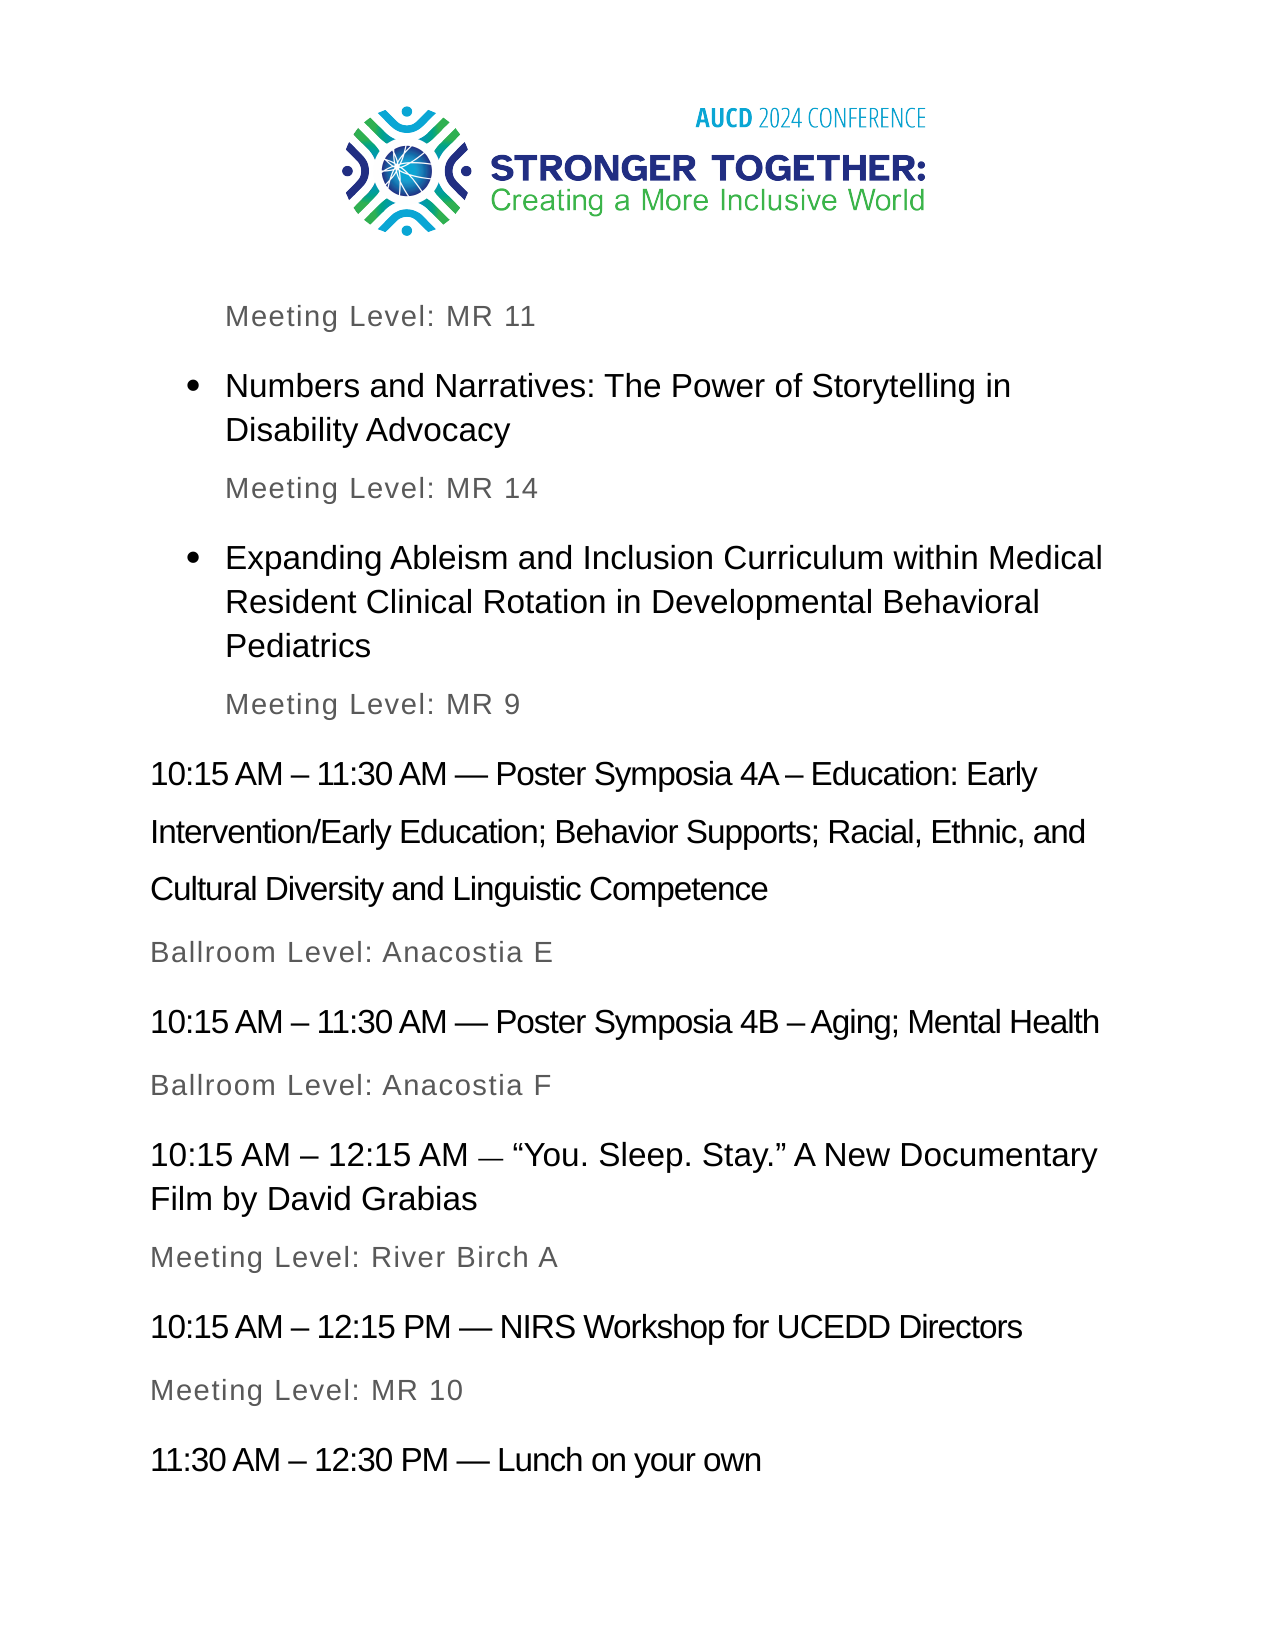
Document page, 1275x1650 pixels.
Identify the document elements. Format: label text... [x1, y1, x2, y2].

subtitle Meeting Level: MR 14 [150, 471, 1125, 504]
title 10:15 AM – 11:30 AM — Poster Symposia 4B – Aging; Mental Health [150, 1002, 1125, 1041]
subtitle Meeting Level: MR 10 [150, 1373, 1125, 1407]
list Numbers and Narratives: The Power of Storytelling in Disability Advocacy [187, 366, 1125, 448]
subtitle Ballroom Level: Anacostia F [150, 1068, 1125, 1102]
subtitle Meeting Level: MR 11 [150, 299, 1125, 332]
title 10:15 AM – 12:15 PM — NIRS Workshop for UCEDD Directors [150, 1307, 1125, 1346]
subtitle Ballroom Level: Anacostia E [150, 935, 1125, 969]
subtitle Meeting Level: River Birch A [150, 1240, 1125, 1274]
picture [312, 75, 963, 265]
list Expanding Ableism and Inclusion Curriculum within Medical Resident Clinical Rotation in Developmental Behavioral Pediatrics [187, 538, 1125, 665]
subtitle Meeting Level: MR 9 [150, 687, 1125, 721]
title 10:15 AM – 11:30 AM — Poster Symposia 4A – Education: Early Intervention/Early Education; Behavior Supports; Racial, Ethnic, and Cultural Diversity and Linguistic Competence [150, 754, 1125, 908]
text 10:15 AM – 12:15 AM — “You. Sleep. Stay.” A New Documentary Film by David Grabias [150, 1135, 1125, 1218]
title 11:30 AM – 12:30 PM — Lunch on your own [150, 1440, 1125, 1478]
